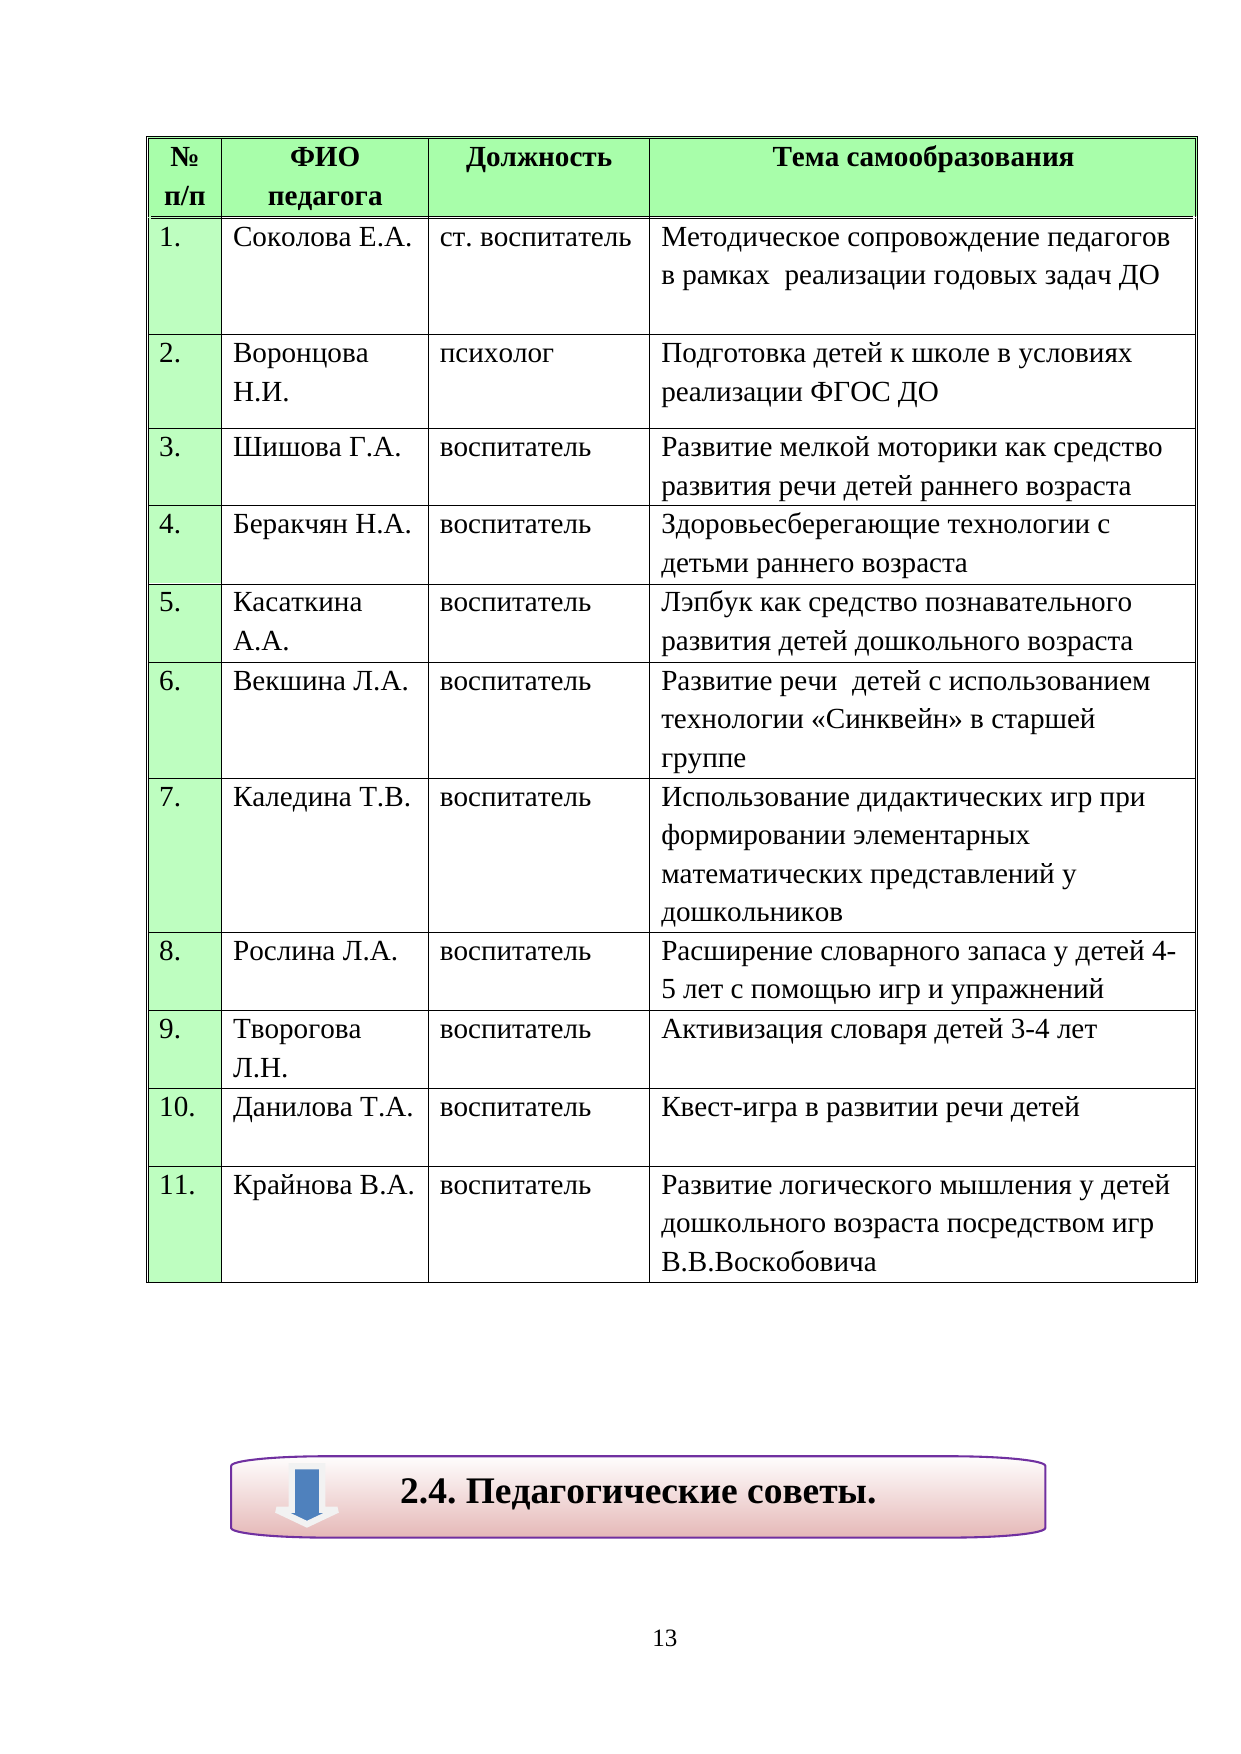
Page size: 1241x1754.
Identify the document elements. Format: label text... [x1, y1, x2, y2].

table_cell 11. [149, 1167, 221, 1282]
table_header Тема самообразования [650, 139, 1195, 216]
table_cell Соколова Е.А. [222, 219, 428, 334]
table_cell Методическое сопровождение педагогов в рамках реализации годовых задач ДО [650, 216, 1195, 334]
table_cell Здоровьесберегающие технологии с детьми раннего возраста [650, 506, 1195, 583]
table_cell Воронцова Н.И. [222, 335, 428, 428]
table_cell 9. [149, 1011, 221, 1088]
table_header ФИО педагога [222, 139, 428, 216]
table_cell Векшина Л.А. [222, 663, 428, 778]
table_header Должность [429, 139, 649, 216]
table_cell Крайнова В.А. [222, 1167, 428, 1282]
table_cell психолог [429, 335, 649, 428]
table_cell Творогова Л.Н. [222, 1011, 428, 1088]
table_cell 2. [149, 335, 221, 428]
table_cell воспитатель [429, 1089, 649, 1166]
table_cell Использование дидактических игр при формировании элементарных математических представлений у дошкольников [650, 779, 1195, 932]
table_cell Подготовка детей к школе в условиях реализации ФГОС ДО [650, 335, 1195, 428]
table_cell воспитатель [429, 429, 649, 505]
table_cell 5. [149, 585, 221, 662]
table_cell Рослина Л.А. [222, 933, 428, 1010]
table_cell 7. [149, 779, 221, 932]
table_cell Развитие мелкой моторики как средство развития речи детей раннего возраста [650, 429, 1195, 505]
table_header № п/п [149, 139, 221, 216]
table_cell 4. [149, 506, 221, 583]
table_cell воспитатель [429, 663, 649, 778]
table_cell воспитатель [429, 1167, 649, 1282]
table_cell воспитатель [429, 585, 649, 662]
table_cell Квест-игра в развитии речи детей [650, 1089, 1195, 1166]
table_cell 8. [149, 933, 221, 1010]
table_cell Развитие речи детей с использованием технологии «Синквейн» в старшей группе [650, 663, 1195, 778]
table_cell Беракчян Н.А. [222, 506, 428, 583]
table_cell Данилова Т.А. [222, 1089, 428, 1166]
table_cell Лэпбук как средство познавательного развития детей дошкольного возраста [650, 585, 1195, 662]
table_cell ст. воспитатель [429, 219, 649, 334]
table_cell Касаткина А.А. [222, 585, 428, 662]
table_cell Шишова Г.А. [222, 429, 428, 505]
table_cell воспитатель [429, 779, 649, 932]
table_cell Активизация словаря детей 3-4 лет [650, 1011, 1195, 1088]
table_cell воспитатель [429, 506, 649, 583]
table_cell 3. [149, 429, 221, 505]
table_cell 1. [149, 216, 221, 334]
table_cell Расширение словарного запаса у детей 4-5 лет с помощью игр и упражнений [650, 933, 1195, 1010]
table_cell 6. [149, 663, 221, 778]
table_cell воспитатель [429, 933, 649, 1010]
table_cell 10. [149, 1089, 221, 1166]
table_cell Каледина Т.В. [222, 779, 428, 932]
table_cell воспитатель [429, 1011, 649, 1088]
table_cell Развитие логического мышления у детей дошкольного возраста посредством игр В.В.Воскобовича [650, 1167, 1195, 1282]
